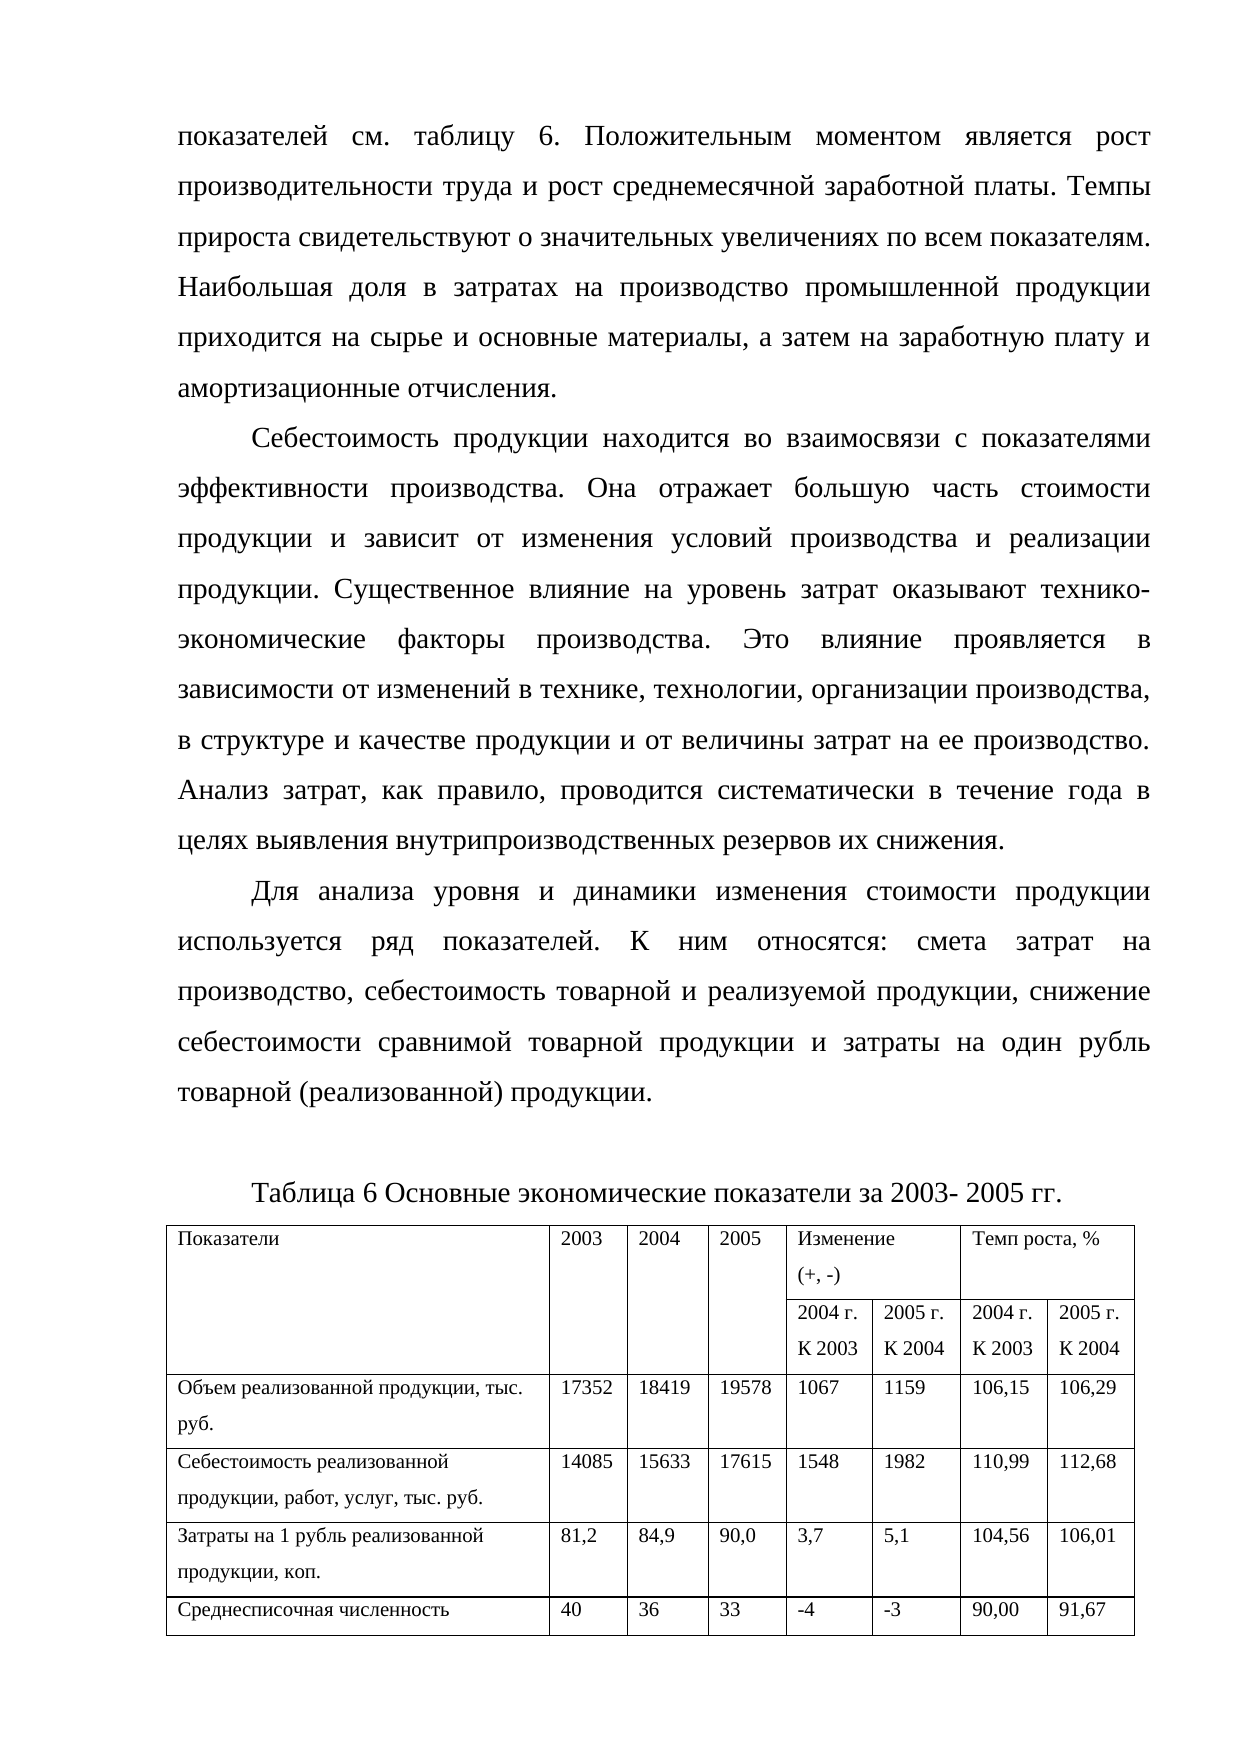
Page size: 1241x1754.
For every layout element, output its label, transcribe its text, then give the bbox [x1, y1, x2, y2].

table_cell 84,9 [628, 1523, 708, 1596]
table_header Показатели [167, 1226, 549, 1373]
table_cell 5,1 [873, 1523, 960, 1596]
table_cell 36 [628, 1598, 708, 1634]
table_cell 2005 г. К 2004 [873, 1300, 960, 1373]
table_cell 1067 [787, 1375, 872, 1448]
table_cell 2005 г. К 2004 [1048, 1300, 1134, 1373]
table_cell 40 [550, 1598, 627, 1634]
table_header Темп роста, % [961, 1226, 1134, 1299]
table_cell 90,0 [709, 1523, 786, 1596]
table_cell 1548 [787, 1449, 872, 1522]
table_cell 3,7 [787, 1523, 872, 1596]
table_cell 17352 [550, 1375, 627, 1448]
table_cell 15633 [628, 1449, 708, 1522]
table_header Изменение (+, -) [787, 1226, 960, 1299]
table_cell 14085 [550, 1449, 627, 1522]
table_cell 110,99 [961, 1449, 1047, 1522]
table_cell 91,67 [1048, 1598, 1134, 1634]
table_cell 112,68 [1048, 1449, 1134, 1522]
text Для анализа уровня и динамики изменения стоимости продукции используется ряд показателей. К ним относятся: смета затрат на производство, себестоимость товарной и реализуемой продукции, снижение себестоимости сравнимой товарной продукции и затраты на один рубль товарной (реализованной) продукции. [177, 873, 1152, 1108]
table_cell 106,15 [961, 1375, 1047, 1448]
table_cell 90,00 [961, 1598, 1047, 1634]
table_header 2005 [709, 1226, 786, 1373]
table_header 2003 [550, 1226, 627, 1373]
table_cell Затраты на 1 рубль реализованной продукции, коп. [167, 1523, 549, 1596]
table_header 2004 [628, 1226, 708, 1373]
table_cell 2004 г. К 2003 [961, 1300, 1047, 1373]
table_cell -3 [873, 1598, 960, 1634]
table_cell 104,56 [961, 1523, 1047, 1596]
table_cell 1159 [873, 1375, 960, 1448]
table_cell 1982 [873, 1449, 960, 1522]
table_cell Объем реализованной продукции, тыс. руб. [167, 1375, 549, 1448]
table_cell 106,29 [1048, 1375, 1134, 1448]
text Таблица 6 Основные экономические показатели за 2003- 2005 гг. [177, 1175, 1152, 1208]
table_cell 17615 [709, 1449, 786, 1522]
table_cell -4 [787, 1598, 872, 1634]
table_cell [167, 1598, 549, 1634]
table_cell 106,01 [1048, 1523, 1134, 1596]
table_cell 33 [709, 1598, 786, 1634]
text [177, 118, 1152, 403]
table_cell 19578 [709, 1375, 786, 1448]
table_cell 81,2 [550, 1523, 627, 1596]
table_cell 2004 г. К 2003 [787, 1300, 872, 1373]
table_cell Себестоимость реализованной продукции, работ, услуг, тыс. руб. [167, 1449, 549, 1522]
text Себестоимость продукции находится во взаимосвязи с показателями эффективности производства. Она отражает большую часть стоимости продукции и зависит от изменения условий производства и реализации продукции. Существенное влияние на уровень затрат оказывают технико-экономические факторы производства. Это влияние проявляется в зависимости от изменений в технике, технологии, организации производства, в структуре и качестве продукции и от величины затрат на ее производство. Анализ затрат, как правило, проводится систематически в течение года в целях выявления внутрипроизводственных резервов их снижения. [177, 420, 1152, 856]
table_cell 18419 [628, 1375, 708, 1448]
